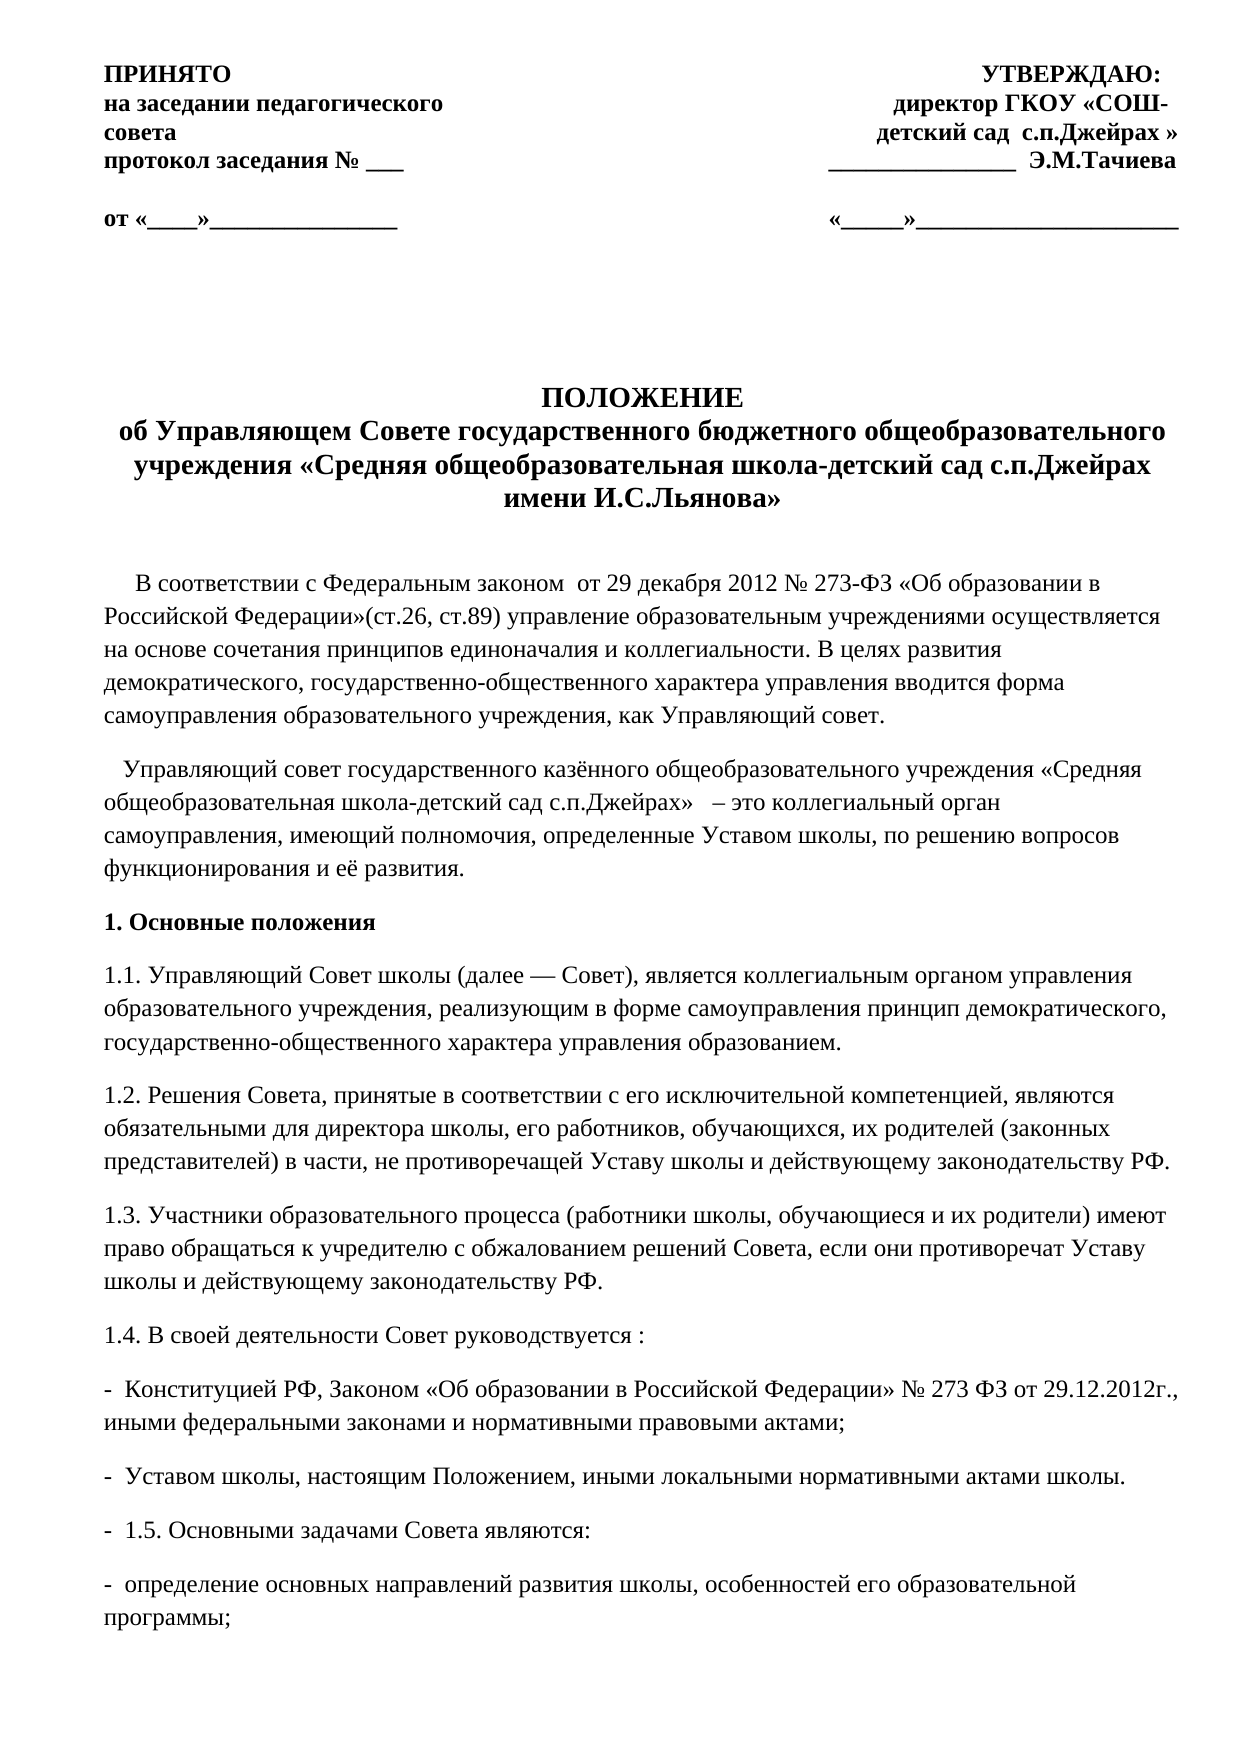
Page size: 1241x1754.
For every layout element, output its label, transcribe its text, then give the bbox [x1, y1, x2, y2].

text 1. Основные положения [103, 907, 1181, 935]
text на заседании педагогического директор ГКОУ «СОШ- совета детский сад с.п.Джейрах » [103, 88, 1181, 145]
text Управляющий совет государственного казённого общеобразовательного учреждения «Средняя общеобразовательная школа-детский сад с.п.Джейрах» – это коллегиальный орган самоуправления, имеющий полномочия, определенные Уставом школы, по решению вопросов функционирования и её развития. [103, 754, 1181, 882]
text 1.4. В своей деятельности Совет руководствуется : [103, 1320, 1181, 1349]
text ПОЛОЖЕНИЕ [103, 380, 1181, 413]
text ПРИНЯТО УТВЕРЖДАЮ: [103, 59, 1181, 88]
text - Уставом школы, настоящим Положением, иными локальными нормативными актами школы. [103, 1461, 1181, 1490]
text - Конституцией РФ, Законом «Об образовании в Российской Федерации» № 273 ФЗ от 29.12.2012г., иными федеральными законами и нормативными правовыми актами; [103, 1374, 1181, 1436]
text В соответствии с Федеральным законом от 29 декабря 2012 № 273-ФЗ «Об образовании в Российской Федерации»(ст.26, ст.89) управление образовательным учреждениями осуществляется на основе сочетания принципов единоначалия и коллегиальности. В целях развития демократического, государственно-общественного характера управления вводится форма самоуправления образовательного учреждения, как Управляющий совет. [103, 568, 1181, 729]
text 1.2. Решения Совета, принятые в соответствии с его исключительной компетенцией, являются обязательными для директора школы, его работников, обучающихся, их родителей (законных представителей) в части, не противоречащей Уставу школы и действующему законодательству РФ. [103, 1080, 1181, 1175]
text об Управляющем Совете государственного бюджетного общеобразовательного учреждения «Средняя общеобразовательная школа-детский сад с.п.Джейрах имени И.С.Льянова» [103, 413, 1181, 514]
text 1.1. Управляющий Совет школы (далее — Совет), является коллегиальным органом управления образовательного учреждения, реализующим в форме самоуправления принцип демократического, государственно-общественного характера управления образованием. [103, 961, 1181, 1055]
text протокол заседания № ___ _______________ Э.М.Тачиева от «____»_______________ «_____»_____________________ [103, 145, 1181, 232]
text - определение основных направлений развития школы, особенностей его образовательной программы; [103, 1569, 1181, 1630]
text 1.3. Участники образовательного процесса (работники школы, обучающиеся и их родители) имеют право обращаться к учредителю с обжалованием решений Совета, если они противоречат Уставу школы и действующему законодательству РФ. [103, 1200, 1181, 1295]
text - 1.5. Основными задачами Совета являются: [103, 1515, 1181, 1543]
